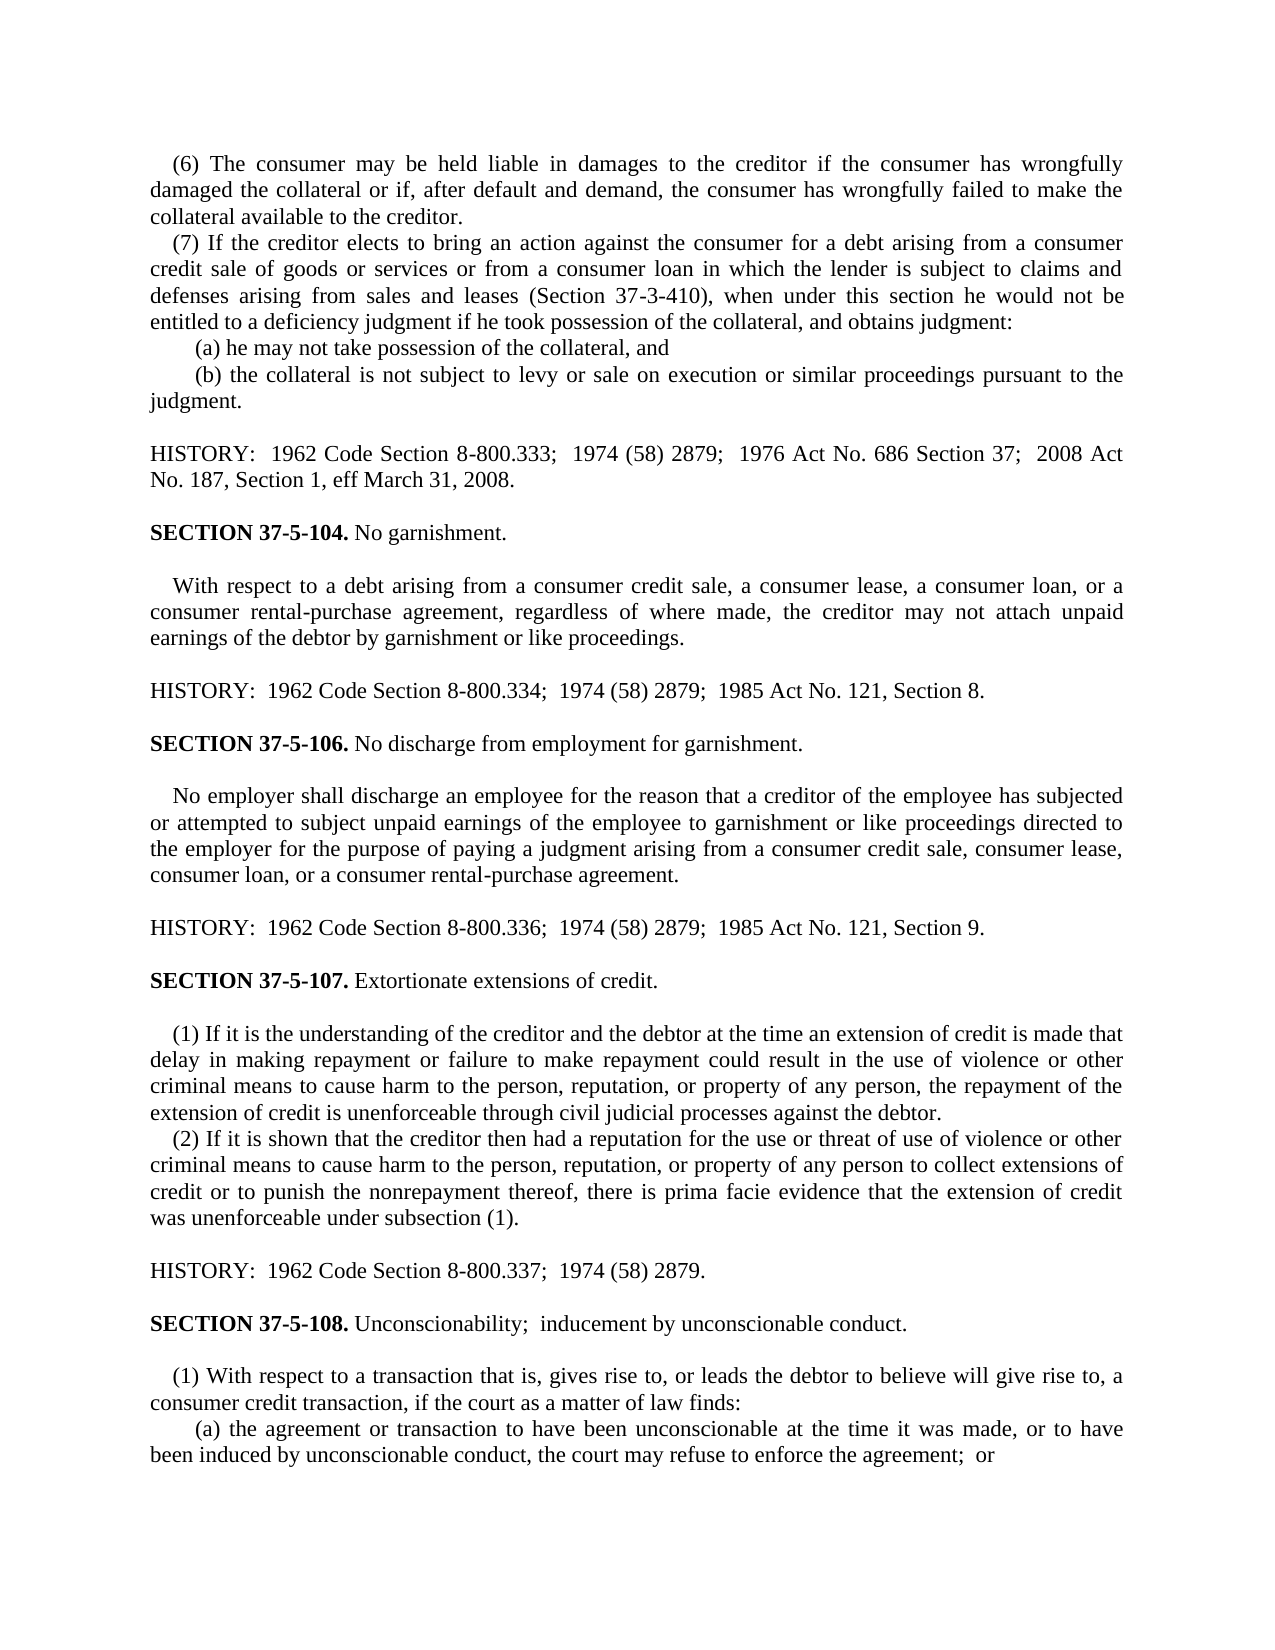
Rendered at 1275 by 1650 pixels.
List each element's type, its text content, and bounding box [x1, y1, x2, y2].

text SECTION 37-5-104. No garnishment. [150, 519, 1125, 545]
text HISTORY: 1962 Code Section 8-800.334; 1974 (58) 2879; 1985 Act No. 121, Section 8. [150, 677, 1125, 703]
text HISTORY: 1962 Code Section 8-800.337; 1974 (58) 2879. [150, 1257, 1125, 1283]
text (a) the agreement or transaction to have been unconscionable at the time it was made, or to have been induced by unconscionable conduct, the court may refuse to enforce the agreement; or [150, 1415, 1125, 1468]
text (1) With respect to a transaction that is, gives rise to, or leads the debtor to believe will give rise to, a consumer credit transaction, if the court as a matter of law finds: [150, 1362, 1125, 1415]
text SECTION 37-5-107. Extortionate extensions of credit. [150, 967, 1125, 993]
text SECTION 37-5-108. Unconscionability; inducement by unconscionable conduct. [150, 1309, 1125, 1336]
text With respect to a debt arising from a consumer credit sale, a consumer lease, a consumer loan, or a consumer rental-purchase agreement, regardless of where made, the creditor may not attach unpaid earnings of the debtor by garnishment or like proceedings. [150, 572, 1125, 651]
text (1) If it is the understanding of the creditor and the debtor at the time an extension of credit is made that delay in making repayment or failure to make repayment could result in the use of violence or other criminal means to cause harm to the person, reputation, or property of any person, the repayment of the extension of credit is unenforceable through civil judicial processes against the debtor. [150, 1020, 1125, 1125]
text (a) he may not take possession of the collateral, and [150, 334, 1125, 361]
text (6) The consumer may be held liable in damages to the creditor if the consumer has wrongfully damaged the collateral or if, after default and demand, the consumer has wrongfully failed to make the collateral available to the creditor. [150, 150, 1125, 229]
text (7) If the creditor elects to bring an action against the consumer for a debt arising from a consumer credit sale of goods or services or from a consumer loan in which the lender is subject to claims and defenses arising from sales and leases (Section 37-3-410), when under this section he would not be entitled to a deficiency judgment if he took possession of the collateral, and obtains judgment: [150, 229, 1125, 334]
text HISTORY: 1962 Code Section 8-800.336; 1974 (58) 2879; 1985 Act No. 121, Section 9. [150, 914, 1125, 941]
text (b) the collateral is not subject to levy or sale on execution or similar proceedings pursuant to the judgment. [150, 361, 1125, 413]
text HISTORY: 1962 Code Section 8-800.333; 1974 (58) 2879; 1976 Act No. 686 Section 37; 2008 Act No. 187, Section 1, eff March 31, 2008. [150, 440, 1125, 493]
text SECTION 37-5-106. No discharge from employment for garnishment. [150, 730, 1125, 756]
text (2) If it is shown that the creditor then had a reputation for the use or threat of use of violence or other criminal means to cause harm to the person, reputation, or property of any person to collect extensions of credit or to punish the nonrepayment thereof, there is prima facie evidence that the extension of credit was unenforceable under subsection (1). [150, 1125, 1125, 1231]
text No employer shall discharge an employee for the reason that a creditor of the employee has subjected or attempted to subject unpaid earnings of the employee to garnishment or like proceedings directed to the employer for the purpose of paying a judgment arising from a consumer credit sale, consumer lease, consumer loan, or a consumer rental-purchase agreement. [150, 782, 1125, 888]
